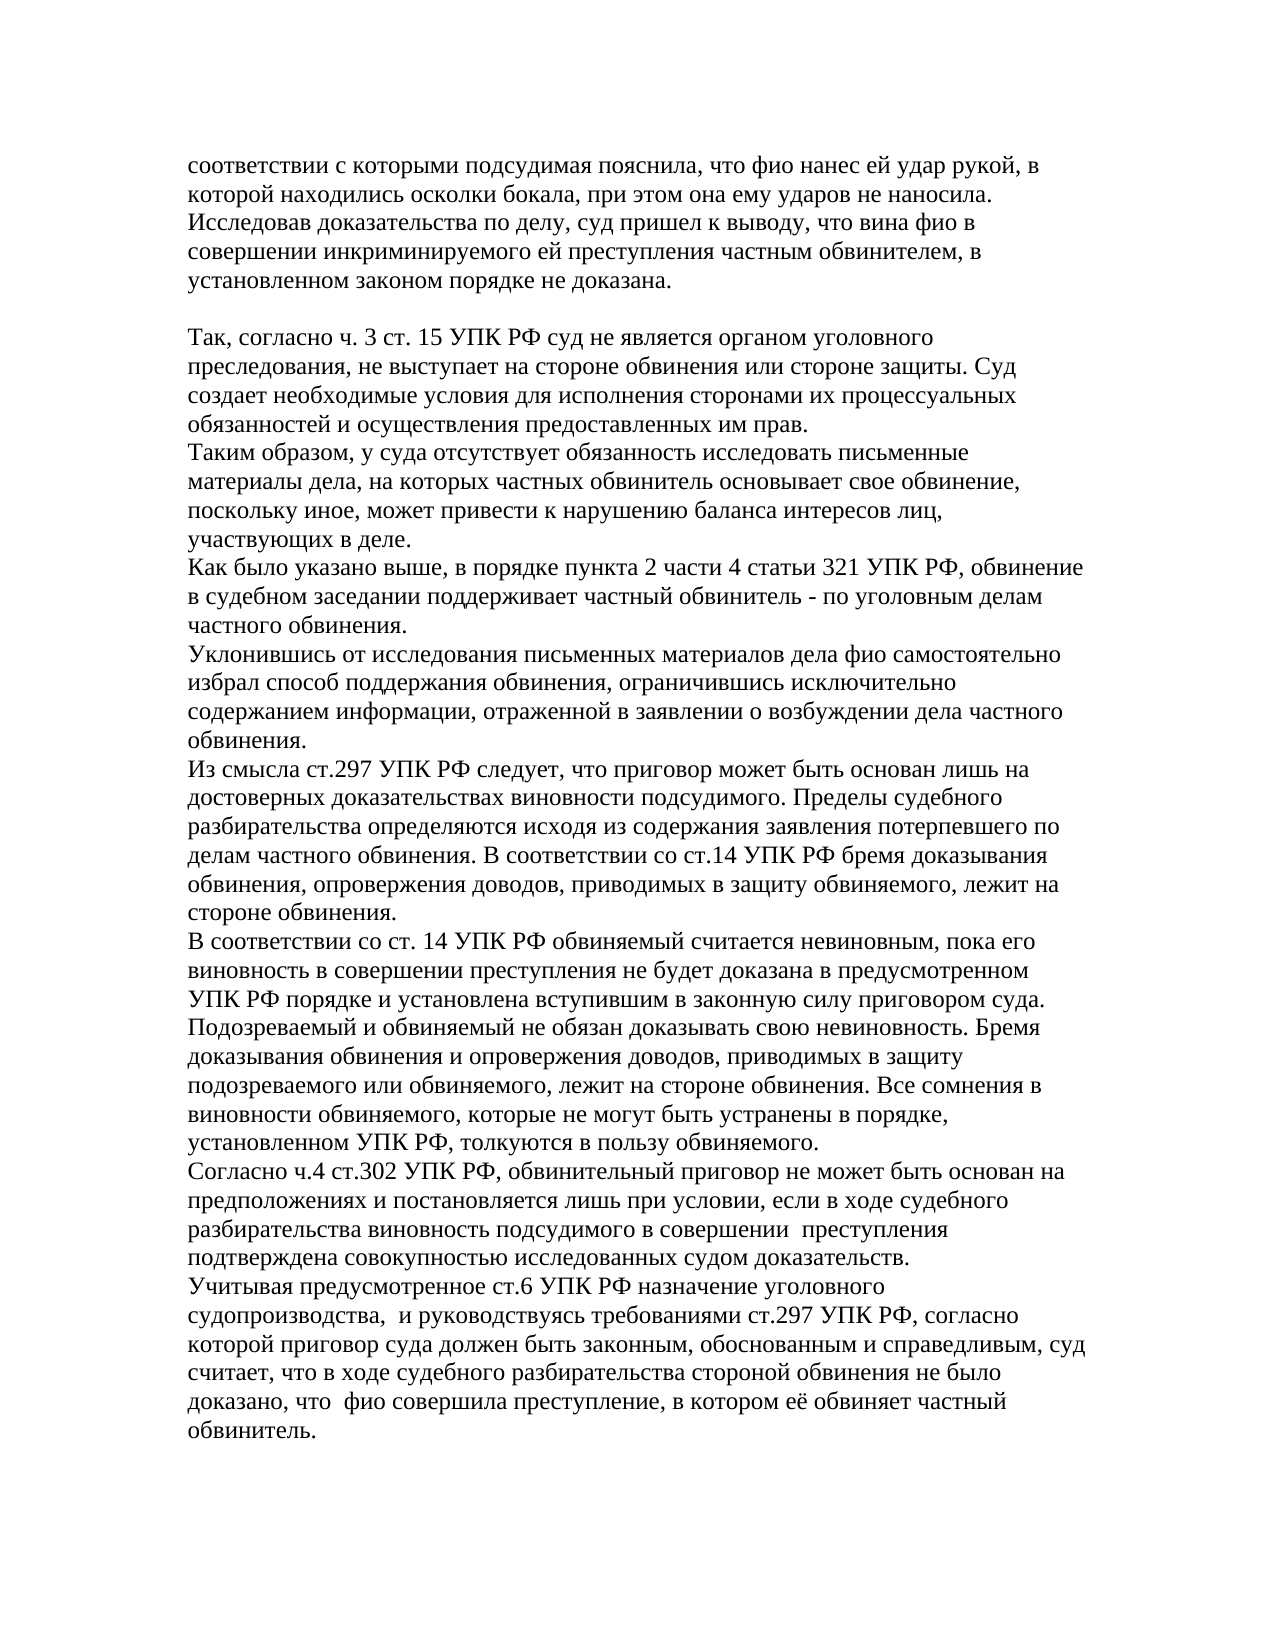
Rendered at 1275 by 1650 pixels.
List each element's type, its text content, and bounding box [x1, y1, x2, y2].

text Так, согласно ч. 3 ст. 15 УПК РФ суд не является органом уголовного преследования, не выступает на стороне обвинения или стороне защиты. Суд создает необходимые условия для исполнения сторонами их процессуальных обязанностей и осуществления предоставленных им прав. [187, 322, 1087, 437]
text Таким образом, у суда отсутствует обязанность исследовать письменные материалы дела, на которых частных обвинитель основывает свое обвинение, поскольку иное, может привести к нарушению баланса интересов лиц, участвующих в деле. [187, 437, 1087, 552]
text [187, 150, 1087, 207]
text Исследовав доказательства по делу, суд пришел к выводу, что вина фио в совершении инкриминируемого ей преступления частным обвинителем, в установленном законом порядке не доказана. [187, 207, 1087, 294]
text Учитывая предусмотренное ст.6 УПК РФ назначение уголовного судопроизводства, и руководствуясь требованиями ст.297 УПК РФ, согласно которой приговор суда должен быть законным, обоснованным и справедливым, суд считает, что в ходе судебного разбирательства стороной обвинения не было доказано, что фио совершила преступление, в котором её обвиняет частный обвинитель. [187, 1271, 1087, 1444]
text Согласно ч.4 ст.302 УПК РФ, обвинительный приговор не может быть основан на предположениях и постановляется лишь при условии, если в ходе судебного разбирательства виновность подсудимого в совершении преступления подтверждена совокупностью исследованных судом доказательств. [187, 1156, 1087, 1271]
text Из смысла ст.297 УПК РФ следует, что приговор может быть основан лишь на достоверных доказательствах виновности подсудимого. Пределы судебного разбирательства определяются исходя из содержания заявления потерпевшего по делам частного обвинения. В соответствии со ст.14 УПК РФ бремя доказывания обвинения, опровержения доводов, приводимых в защиту обвиняемого, лежит на стороне обвинения. [187, 754, 1087, 926]
text Как было указано выше, в порядке пункта 2 части 4 статьи 321 УПК РФ, обвинение в судебном заседании поддерживает частный обвинитель - по уголовным делам частного обвинения. [187, 552, 1087, 639]
text В соответствии со ст. 14 УПК РФ обвиняемый считается невиновным, пока его виновность в совершении преступления не будет доказана в предусмотренном УПК РФ порядке и установлена вступившим в законную силу приговором суда. Подозреваемый и обвиняемый не обязан доказывать свою невиновность. Бремя доказывания обвинения и опровержения доводов, приводимых в защиту подозреваемого или обвиняемого, лежит на стороне обвинения. Все сомнения в виновности обвиняемого, которые не могут быть устранены в порядке, установленном УПК РФ, толкуются в пользу обвиняемого. [187, 926, 1087, 1156]
text Уклонившись от исследования письменных материалов дела фио самостоятельно избрал способ поддержания обвинения, ограничившись исключительно содержанием информации, отраженной в заявлении о возбуждении дела частного обвинения. [187, 639, 1087, 754]
